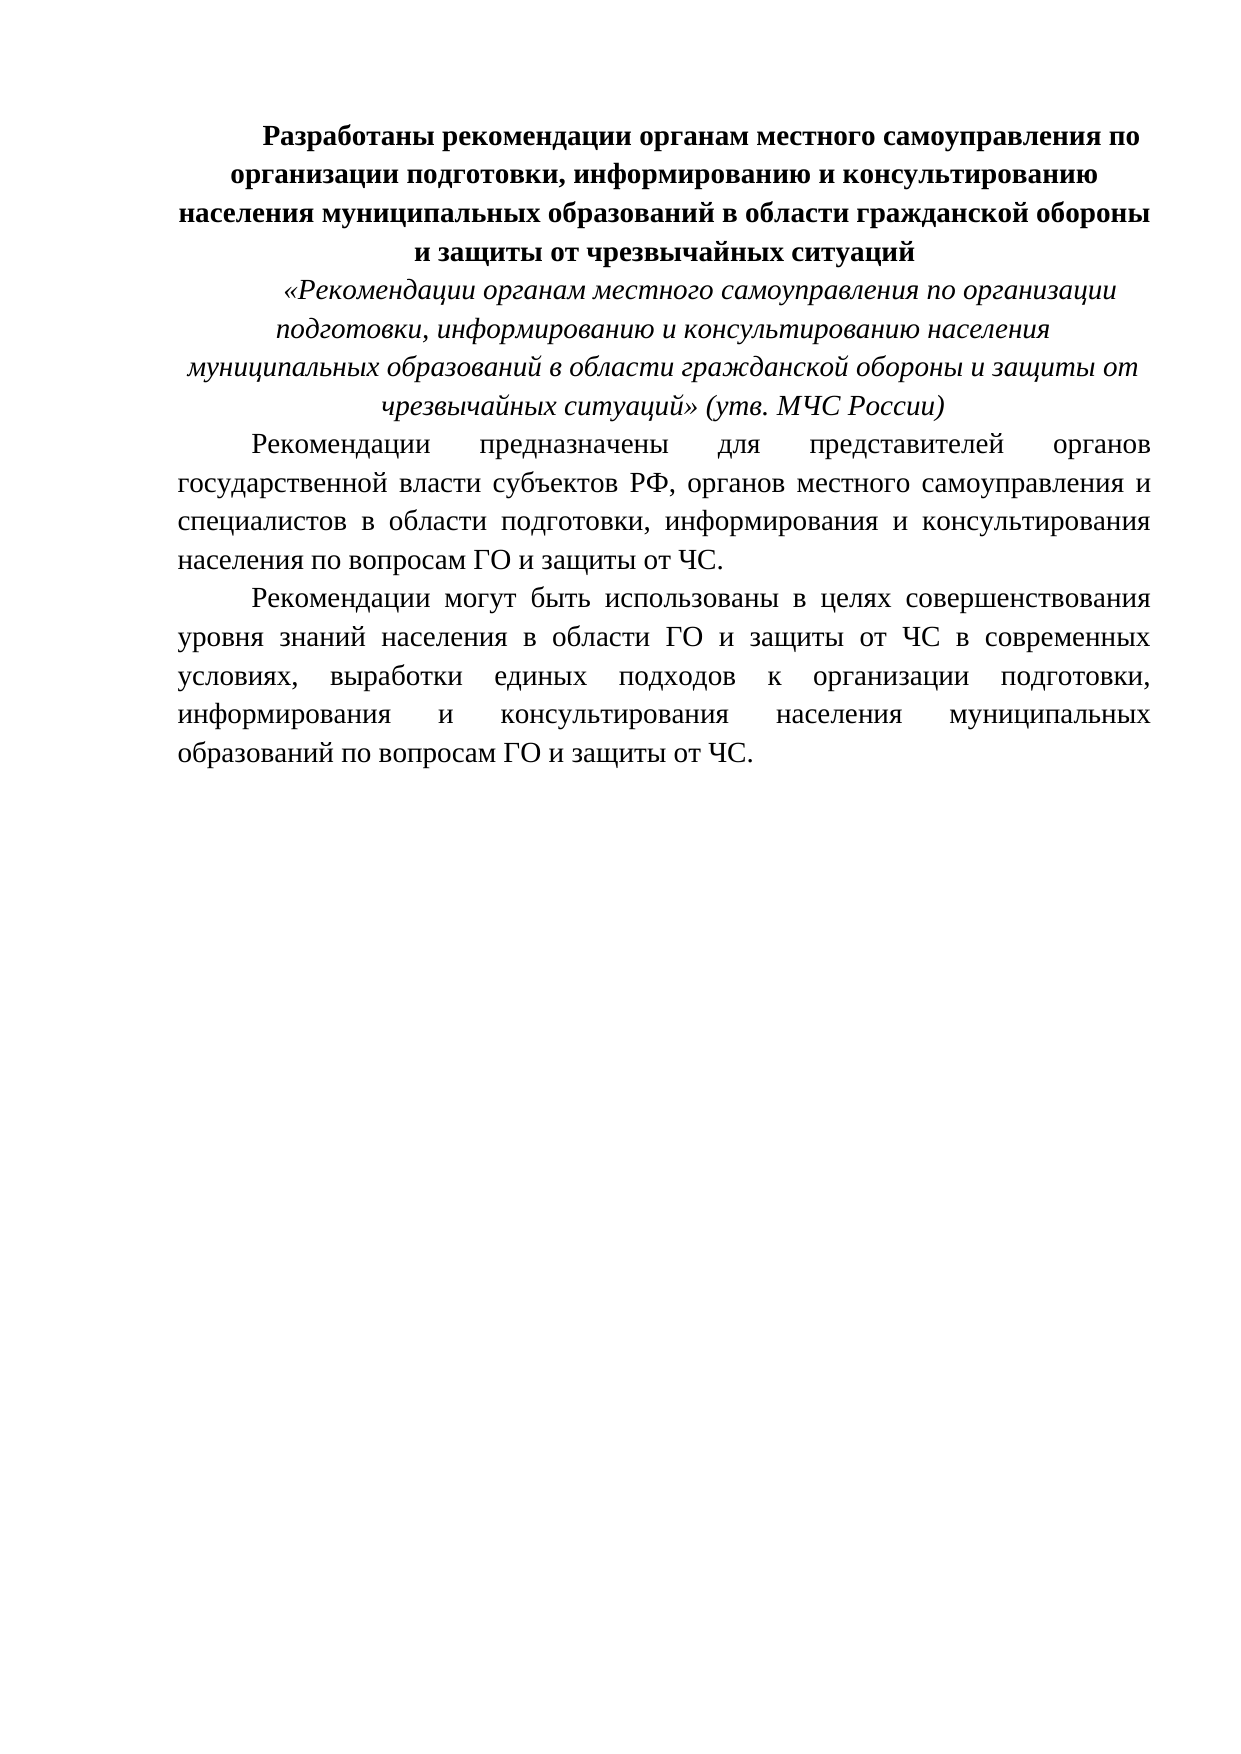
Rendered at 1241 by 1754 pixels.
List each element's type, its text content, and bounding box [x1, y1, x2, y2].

text Разработаны рекомендации органам местного самоуправления по организации подготовки, информированию и консультированию населения муниципальных образований в области гражданской обороны и защиты от чрезвычайных ситуаций [177, 118, 1152, 267]
text Рекомендации могут быть использованы в целях совершенствования уровня знаний населения в области ГО и защиты от ЧС в современных условиях, выработки единых подходов к организации подготовки, информирования и консультирования населения муниципальных образований по вопросам ГО и защиты от ЧС. [177, 581, 1152, 768]
text «Рекомендации органам местного самоуправления по организации подготовки, информированию и консультированию населения муниципальных образований в области гражданской обороны и защиты от чрезвычайных ситуаций» (утв. МЧС России) [177, 272, 1152, 421]
text Рекомендации предназначены для представителей органов государственной власти субъектов РФ, органов местного самоуправления и специалистов в области подготовки, информирования и консультирования населения по вопросам ГО и защиты от ЧС. [177, 426, 1152, 576]
